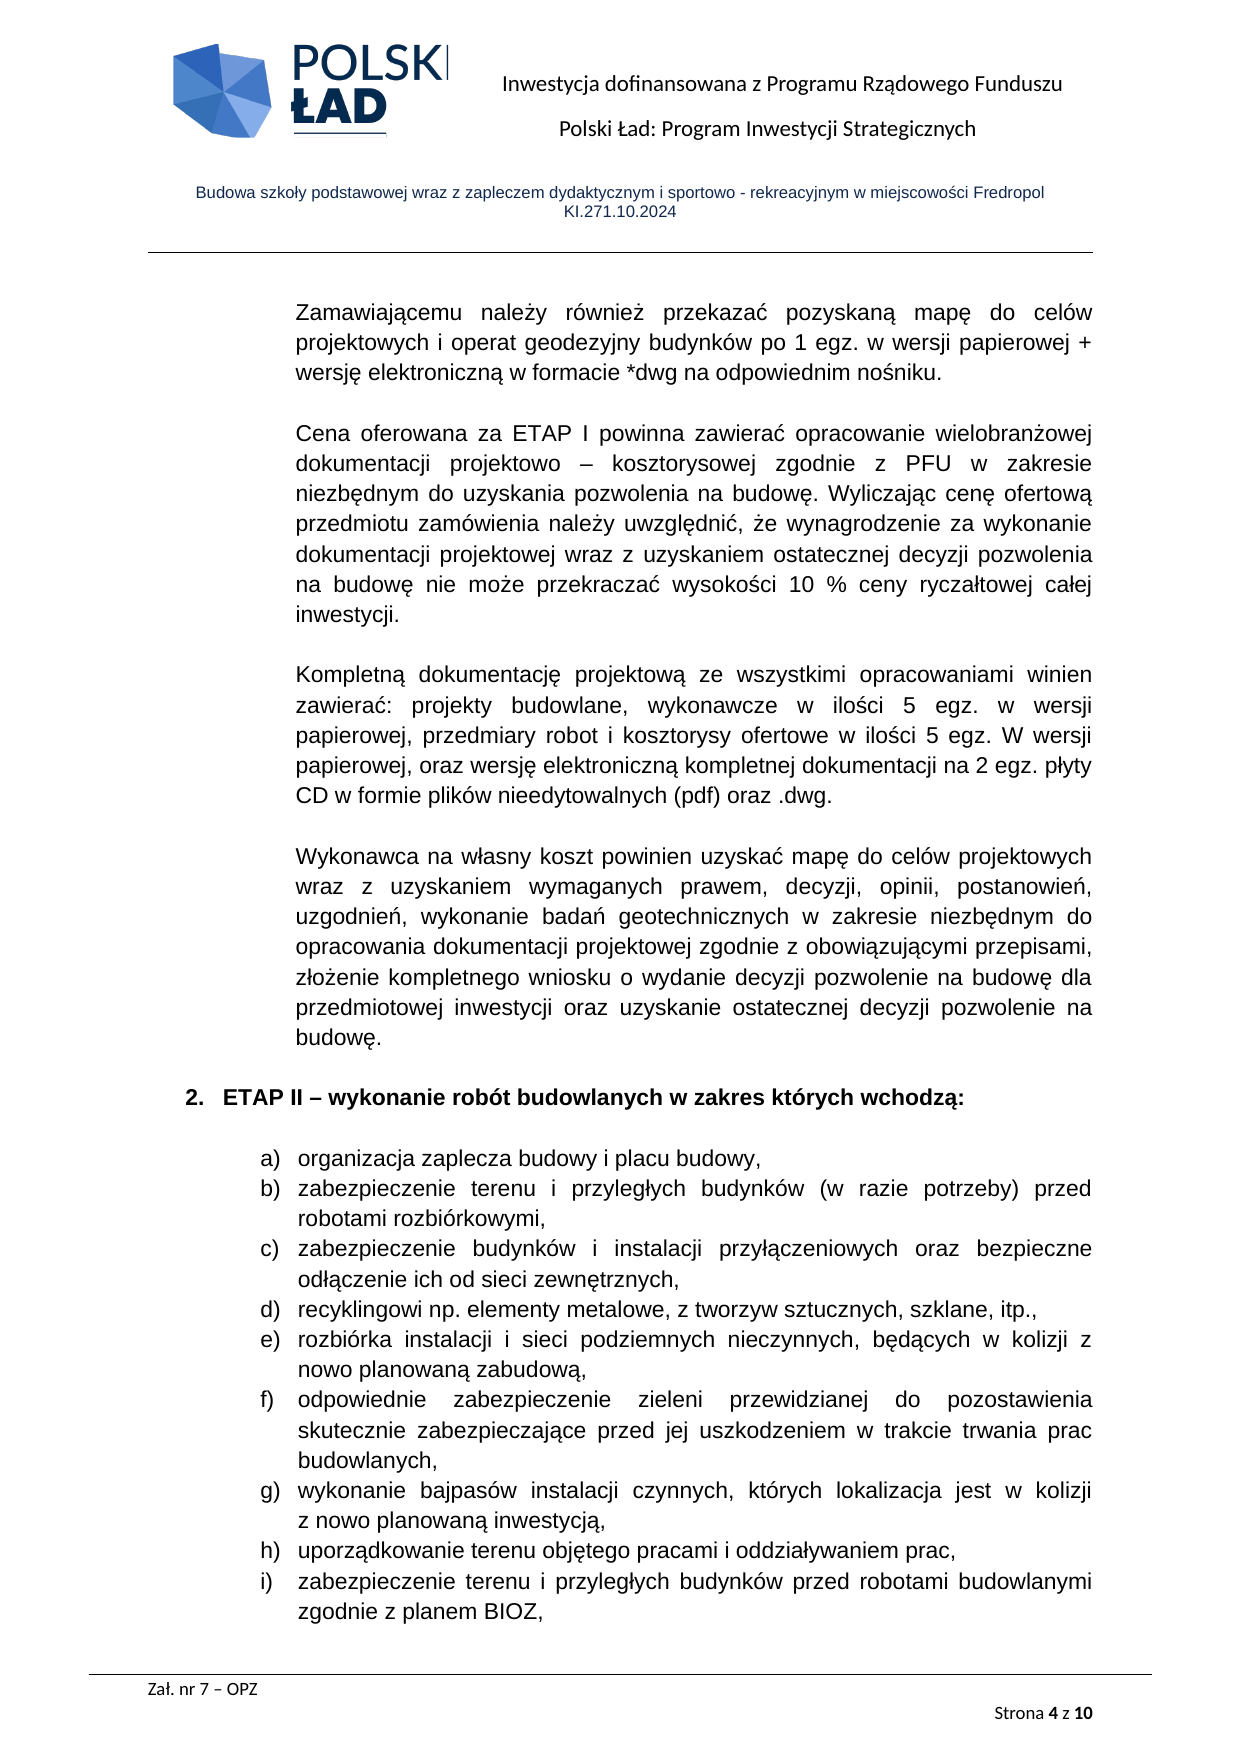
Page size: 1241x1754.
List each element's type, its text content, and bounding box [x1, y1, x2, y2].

list rozbiórka instalacji i sieci podziemnych nieczynnych, będących w kolizji z nowo planowaną zabudową, [260, 1326, 1093, 1383]
text Wykonawca na własny koszt powinien uzyskać mapę do celów projektowych wraz z uzyskaniem wymaganych prawem, decyzji, opinii, postanowień, uzgodnień, wykonanie badań geotechnicznych w zakresie niezbędnym do opracowania dokumentacji projektowej zgodnie z obowiązującymi przepisami, złożenie kompletnego wniosku o wydanie decyzji pozwolenie na budowę dla przedmiotowej inwestycji oraz uzyskanie ostatecznej decyzji pozwolenie na budowę. [295, 843, 1093, 1050]
picture [173, 44, 449, 138]
list zabezpieczenie terenu i przyległych budynków przed robotami budowlanymi zgodnie z planem BIOZ, [260, 1568, 1093, 1624]
list zabezpieczenie budynków i instalacji przyłączeniowych oraz bezpieczne odłączenie ich od sieci zewnętrznych, [260, 1235, 1093, 1292]
list ETAP II – wykonanie robót budowlanych w zakres których wchodzą: [185, 1084, 1093, 1111]
text Kompletną dokumentację projektową ze wszystkimi opracowaniami winien zawierać: projekty budowlane, wykonawcze w ilości 5 egz. w wersji papierowej, przedmiary robot i kosztorysy ofertowe w ilości 5 egz. W wersji papierowej, oraz wersję elektroniczną kompletnej dokumentacji na 2 egz. płyty CD w formie plików nieedytowalnych (pdf) oraz .dwg. [295, 661, 1093, 809]
list uporządkowanie terenu objętego pracami i oddziaływaniem prac, [260, 1537, 1093, 1564]
list zabezpieczenie terenu i przyległych budynków (w razie potrzeby) przed robotami rozbiórkowymi, [260, 1175, 1093, 1232]
list recyklingowi np. elementy metalowe, z tworzyw sztucznych, szklane, itp., [260, 1296, 1093, 1322]
list organizacja zaplecza budowy i placu budowy, [260, 1145, 1093, 1171]
text Cena oferowana za ETAP I powinna zawierać opracowanie wielobranżowej dokumentacji projektowo – kosztorysowej zgodnie z PFU w zakresie niezbędnym do uzyskania pozwolenia na budowę. Wyliczając cenę ofertową przedmiotu zamówienia należy uwzględnić, że wynagrodzenie za wykonanie dokumentacji projektowej wraz z uzyskaniem ostatecznej decyzji pozwolenia na budowę nie może przekraczać wysokości 10 % ceny ryczałtowej całej inwestycji. [295, 420, 1093, 627]
list wykonanie bajpasów instalacji czynnych, których lokalizacja jest w kolizji z nowo planowaną inwestycją, [260, 1477, 1093, 1534]
text Zamawiającemu należy również przekazać pozyskaną mapę do celów projektowych i operat geodezyjny budynków po 1 egz. w wersji papierowej + wersję elektroniczną w formacie *dwg na odpowiednim nośniku. [295, 299, 1093, 386]
list odpowiednie zabezpieczenie zieleni przewidzianej do pozostawienia skutecznie zabezpieczające przed jej uszkodzeniem w trakcie trwania prac budowlanych, [260, 1386, 1093, 1473]
